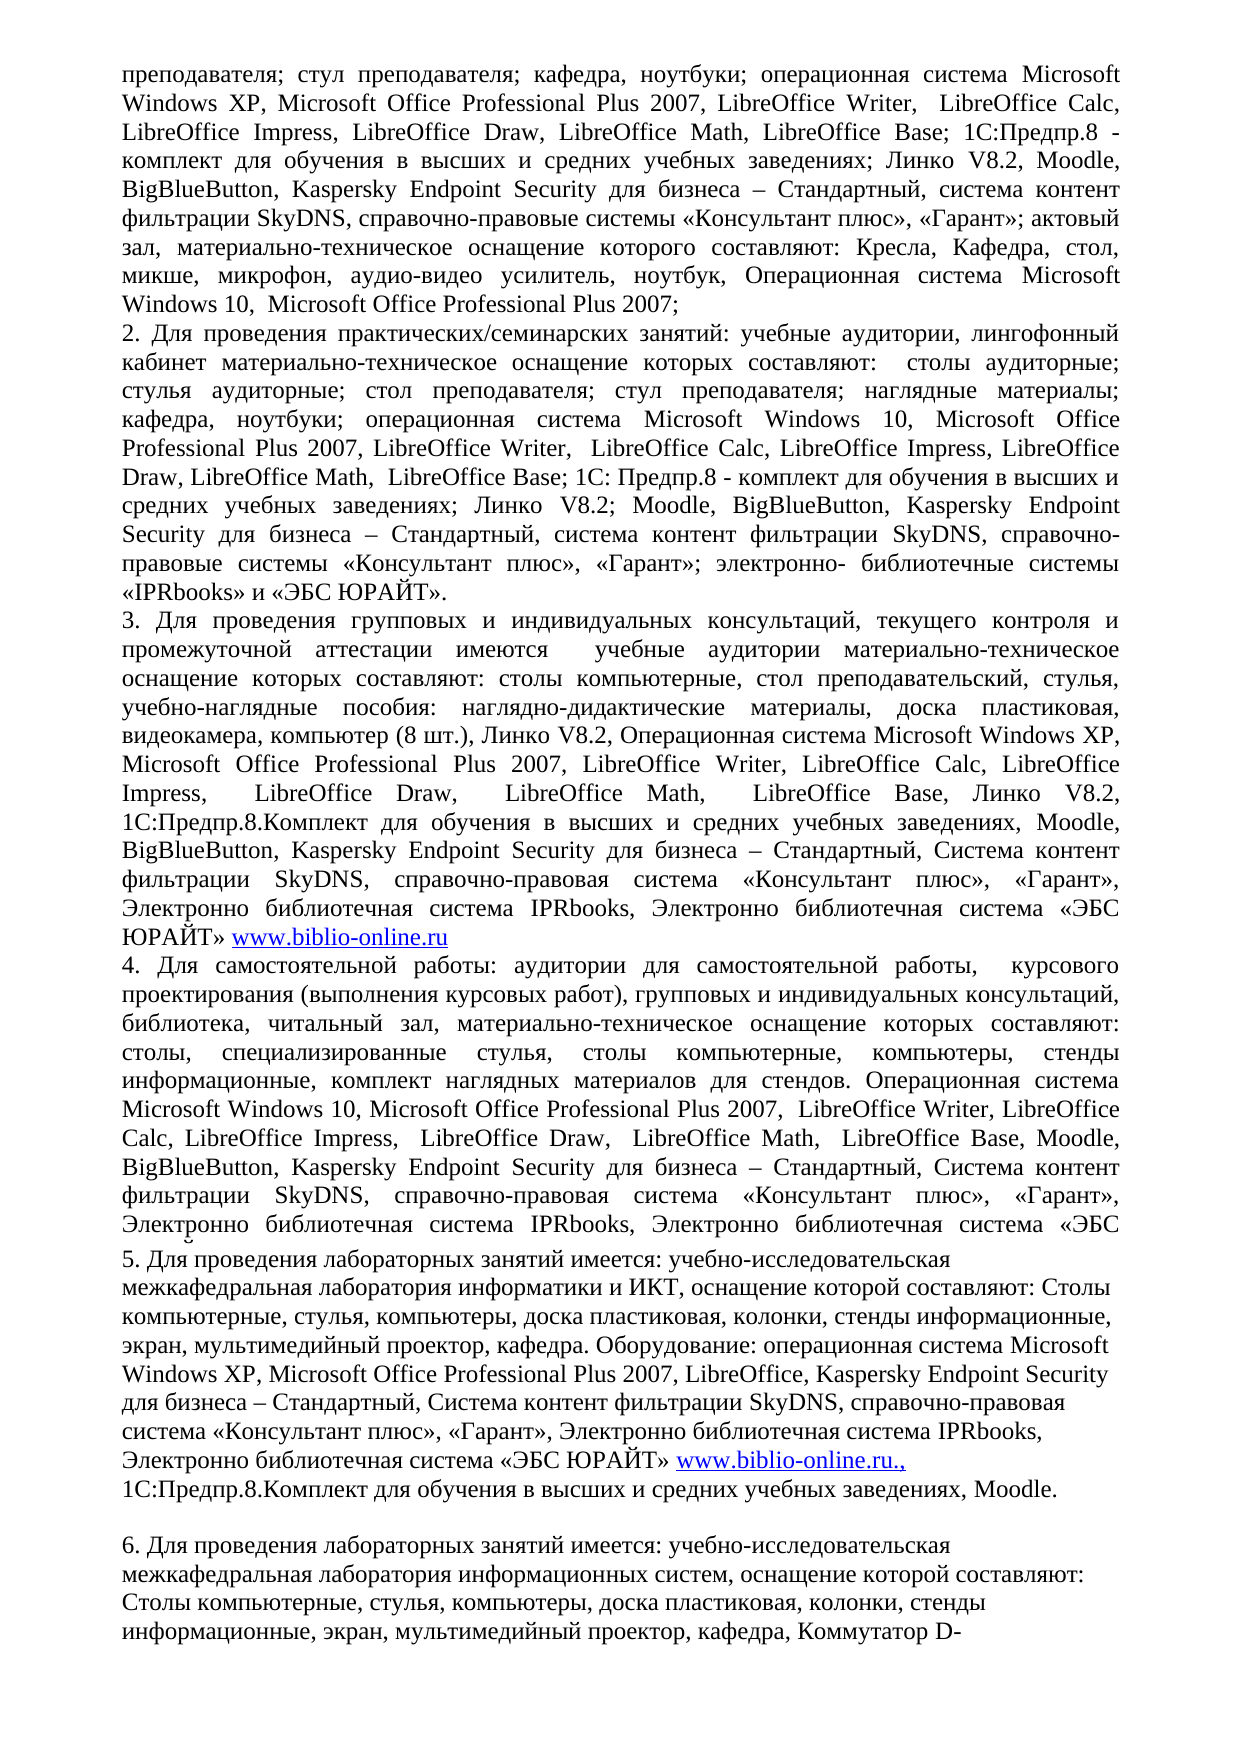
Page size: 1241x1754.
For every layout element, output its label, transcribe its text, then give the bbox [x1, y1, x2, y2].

table_header преподавателя; стул преподавателя; кафедра, ноутбуки; операционная система Microsoft Windows XP, Microsoft Office Professional Plus 2007, LibreOffice Writer, LibreOffice Calc, LibreOffice Impress, LibreOffice Draw, LibreOffice Math, LibreOffice Base; 1С:Предпр.8 - комплект для обучения в высших и средних учебных заведениях; Линко V8.2, Moodle, BigBlueButton, Kaspersky Endpoint Security для бизнеса – Стандартный, система контент фильтрации SkyDNS, справочно-правовые системы «Консультант плюс», «Гарант»; актовый зал, материально-техническое оснащение которого составляют: Кресла, Кафедра, стол, микше, микрофон, аудио-видео усилитель, ноутбук, Операционная система Microsoft Windows 10, Microsoft Office Professional Plus 2007; 2. Для проведения практических/семинарских занятий: учебные аудитории, лингофонный кабинет материально-техническое оснащение которых составляют: столы аудиторные; стулья аудиторные; стол преподавателя; стул преподавателя; наглядные материалы; кафедра, ноутбуки; операционная система Microsoft Windows 10, Microsoft Office Professional Plus 2007, LibreOffice Writer, LibreOffice Calc, LibreOffice Impress, LibreOffice Draw, LibreOffice Math, LibreOffice Base; 1С: Предпр.8 - комплект для обучения в высших и средних учебных заведениях; Линко V8.2; Moodle, BigBlueButton, Kaspersky Endpoint Security для бизнеса – Стандартный, система контент фильтрации SkyDNS, справочно-правовые системы «Консультант плюс», «Гарант»; электронно- библиотечные системы «IPRbooks» и «ЭБС ЮРАЙТ». 3. Для проведения групповых и индивидуальных консультаций, текущего контроля и промежуточной аттестации имеются учебные аудитории материально-техническое оснащение которых составляют: столы компьютерные, стол преподавательский, стулья, учебно-наглядные пособия: наглядно-дидактические материалы, доска пластиковая, видеокамера, компьютер (8 шт.), Линко V8.2, Операционная система Microsoft Windows XP, Microsoft Office Professional Plus 2007, LibreOffice Writer, LibreOffice Calc, LibreOffice Impress, LibreOffice Draw, LibreOffice Math, LibreOffice Base, Линко V8.2, 1С:Предпр.8.Комплект для обучения в высших и средних учебных заведениях, Moodle, BigBlueButton, Kaspersky Endpoint Security для бизнеса – Стандартный, Система контент фильтрации SkyDNS, справочно-правовая система «Консультант плюс», «Гарант», Электронно библиотечная система IPRbooks, Электронно библиотечная система «ЭБС ЮРАЙТ» www.biblio-online.ru 4. Для самостоятельной работы: аудитории для самостоятельной работы, курсового проектирования (выполнения курсовых работ), групповых и индивидуальных консультаций, библиотека, читальный зал, материально-техническое оснащение которых составляют: столы, специализированные стулья, столы компьютерные, компьютеры, стенды информационные, комплект наглядных материалов для стендов. Операционная система Microsoft Windows 10, Microsoft Office Professional Plus 2007, LibreOffice Writer, LibreOffice Calc, LibreOffice Impress, LibreOffice Draw, LibreOffice Math, LibreOffice Base, Moodle, BigBlueButton, Kaspersky Endpoint Security для бизнеса – Стандартный, Система контент фильтрации SkyDNS, справочно-правовая система «Консультант плюс», «Гарант», Электронно библиотечная система IPRbooks, Электронно библиотечная система «ЭБС ЮРАЙТ». [118, 59, 1124, 1244]
table_cell 6. Для проведения лабораторных занятий имеется: учебно-исследовательская межкафедральная лаборатория информационных систем, оснащение которой составляют: Столы компьютерные, стулья, компьютеры, доска пластиковая, колонки, стенды информационные, экран, мультимедийный проектор, кафедра, Коммутатор D- [118, 1530, 1124, 1662]
table_cell 5. Для проведения лабораторных занятий имеется: учебно-исследовательская межкафедральная лаборатория информатики и ИКТ, оснащение которой составляют: Столы компьютерные, стулья, компьютеры, доска пластиковая, колонки, стенды информационные, экран, мультимедийный проектор, кафедра. Оборудование: операционная система Microsoft Windows XP, Microsoft Office Professional Plus 2007, LibreOffice, Kaspersky Endpoint Security для бизнеса – Стандартный, Система контент фильтрации SkyDNS, справочно-правовая система «Консультант плюс», «Гарант», Электронно библиотечная система IPRbooks, Электронно библиотечная система «ЭБС ЮРАЙТ» www.biblio-online.ru., 1С:Предпр.8.Комплект для обучения в высших и средних учебных заведениях, Moodle. [118, 1244, 1124, 1530]
